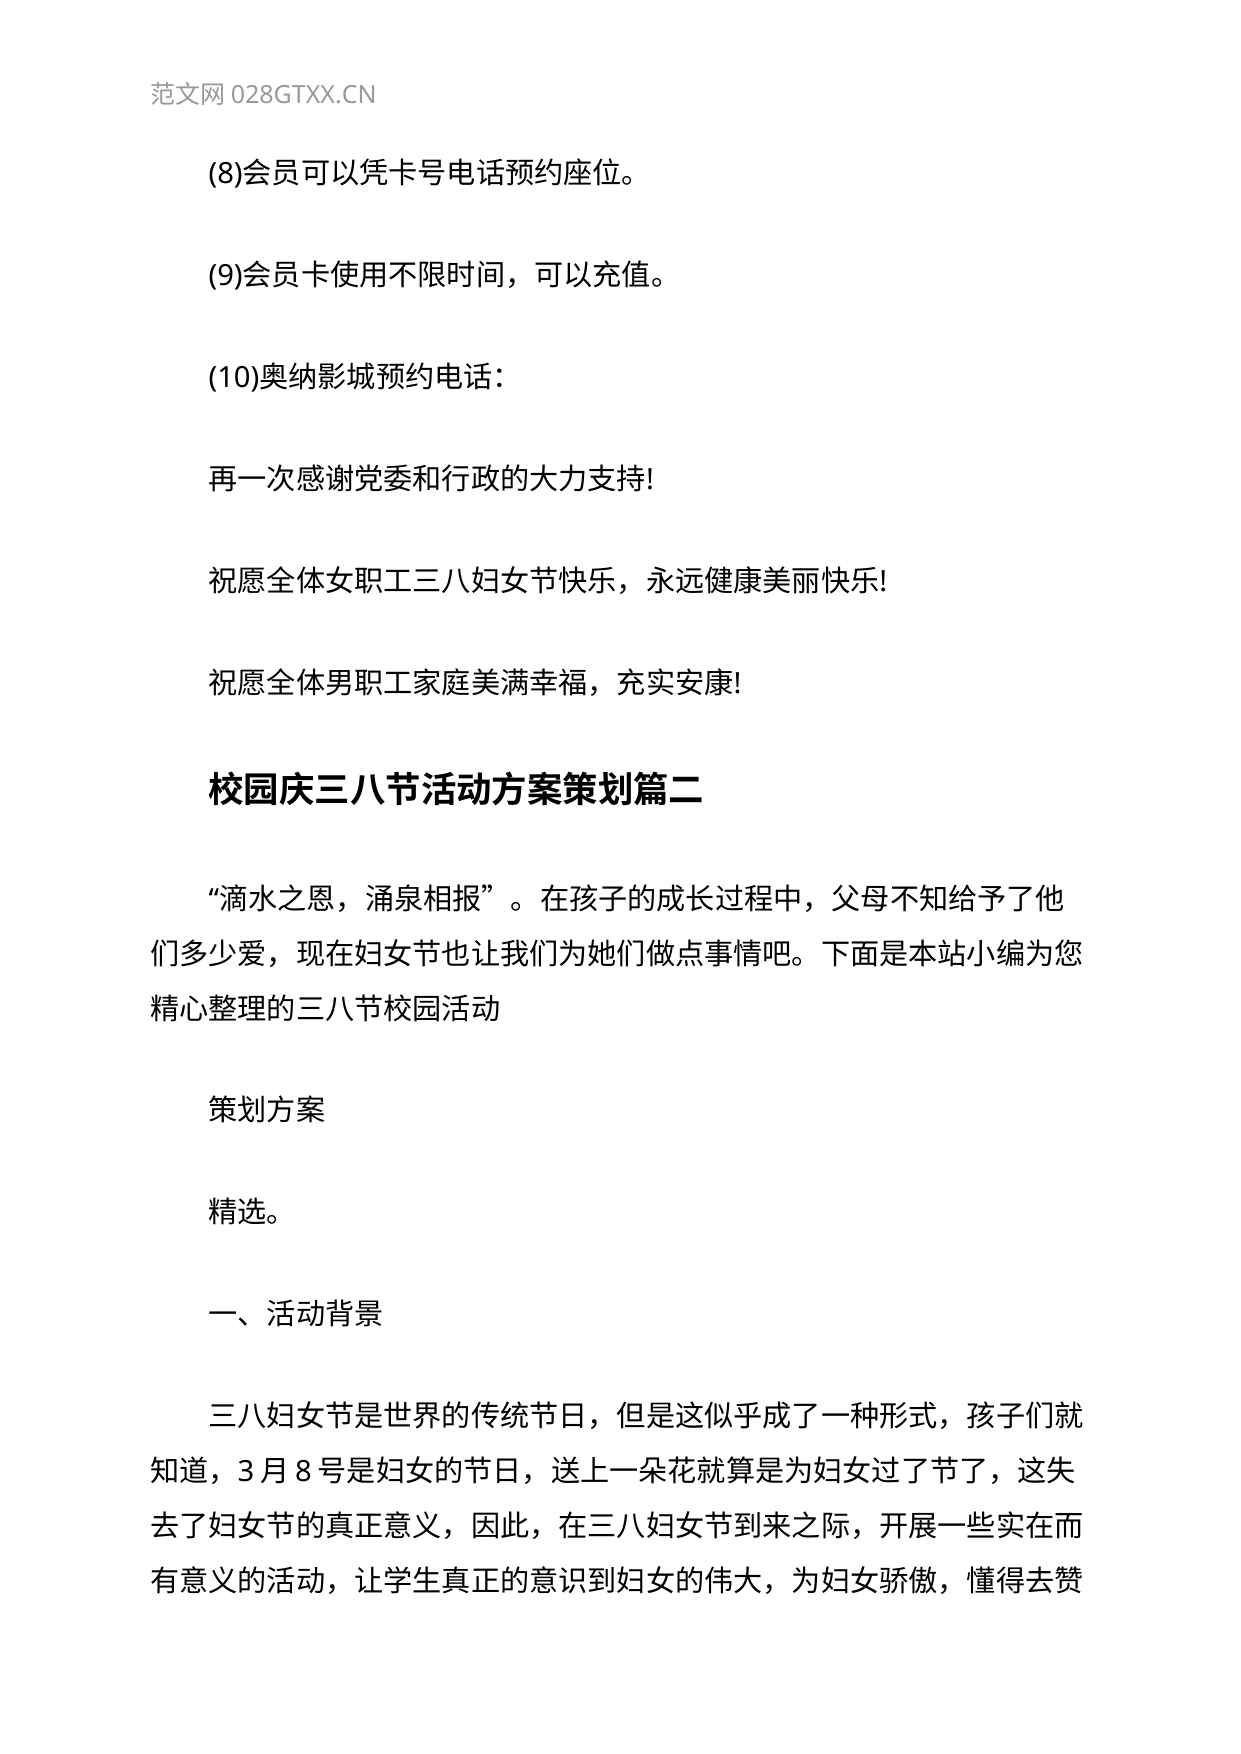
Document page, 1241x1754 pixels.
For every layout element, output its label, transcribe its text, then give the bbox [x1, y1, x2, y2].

text “滴水之恩，涌泉相报”。在孩子的成长过程中，父母不知给予了他们多少爱，现在妇女节也让我们为她们做点事情吧。下面是本站小编为您精心整理的三八节校园活动 [150, 875, 1090, 1027]
text (8)会员可以凭卡号电话预约座位。 [150, 150, 1090, 192]
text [150, 1392, 1090, 1599]
text 精选。 [150, 1189, 1090, 1231]
text 一、活动背景 [150, 1291, 1090, 1333]
text 祝愿全体男职工家庭美满幸福，充实安康! [150, 660, 1090, 702]
text (10)奥纳影城预约电话： [150, 354, 1090, 396]
text 校园庆三八节活动方案策划篇二 [150, 762, 1090, 813]
text 再一次感谢党委和行政的大力支持! [150, 456, 1090, 498]
text 策划方案 [150, 1087, 1090, 1129]
text 祝愿全体女职工三八妇女节快乐，永远健康美丽快乐! [150, 558, 1090, 600]
text (9)会员卡使用不限时间，可以充值。 [150, 252, 1090, 294]
